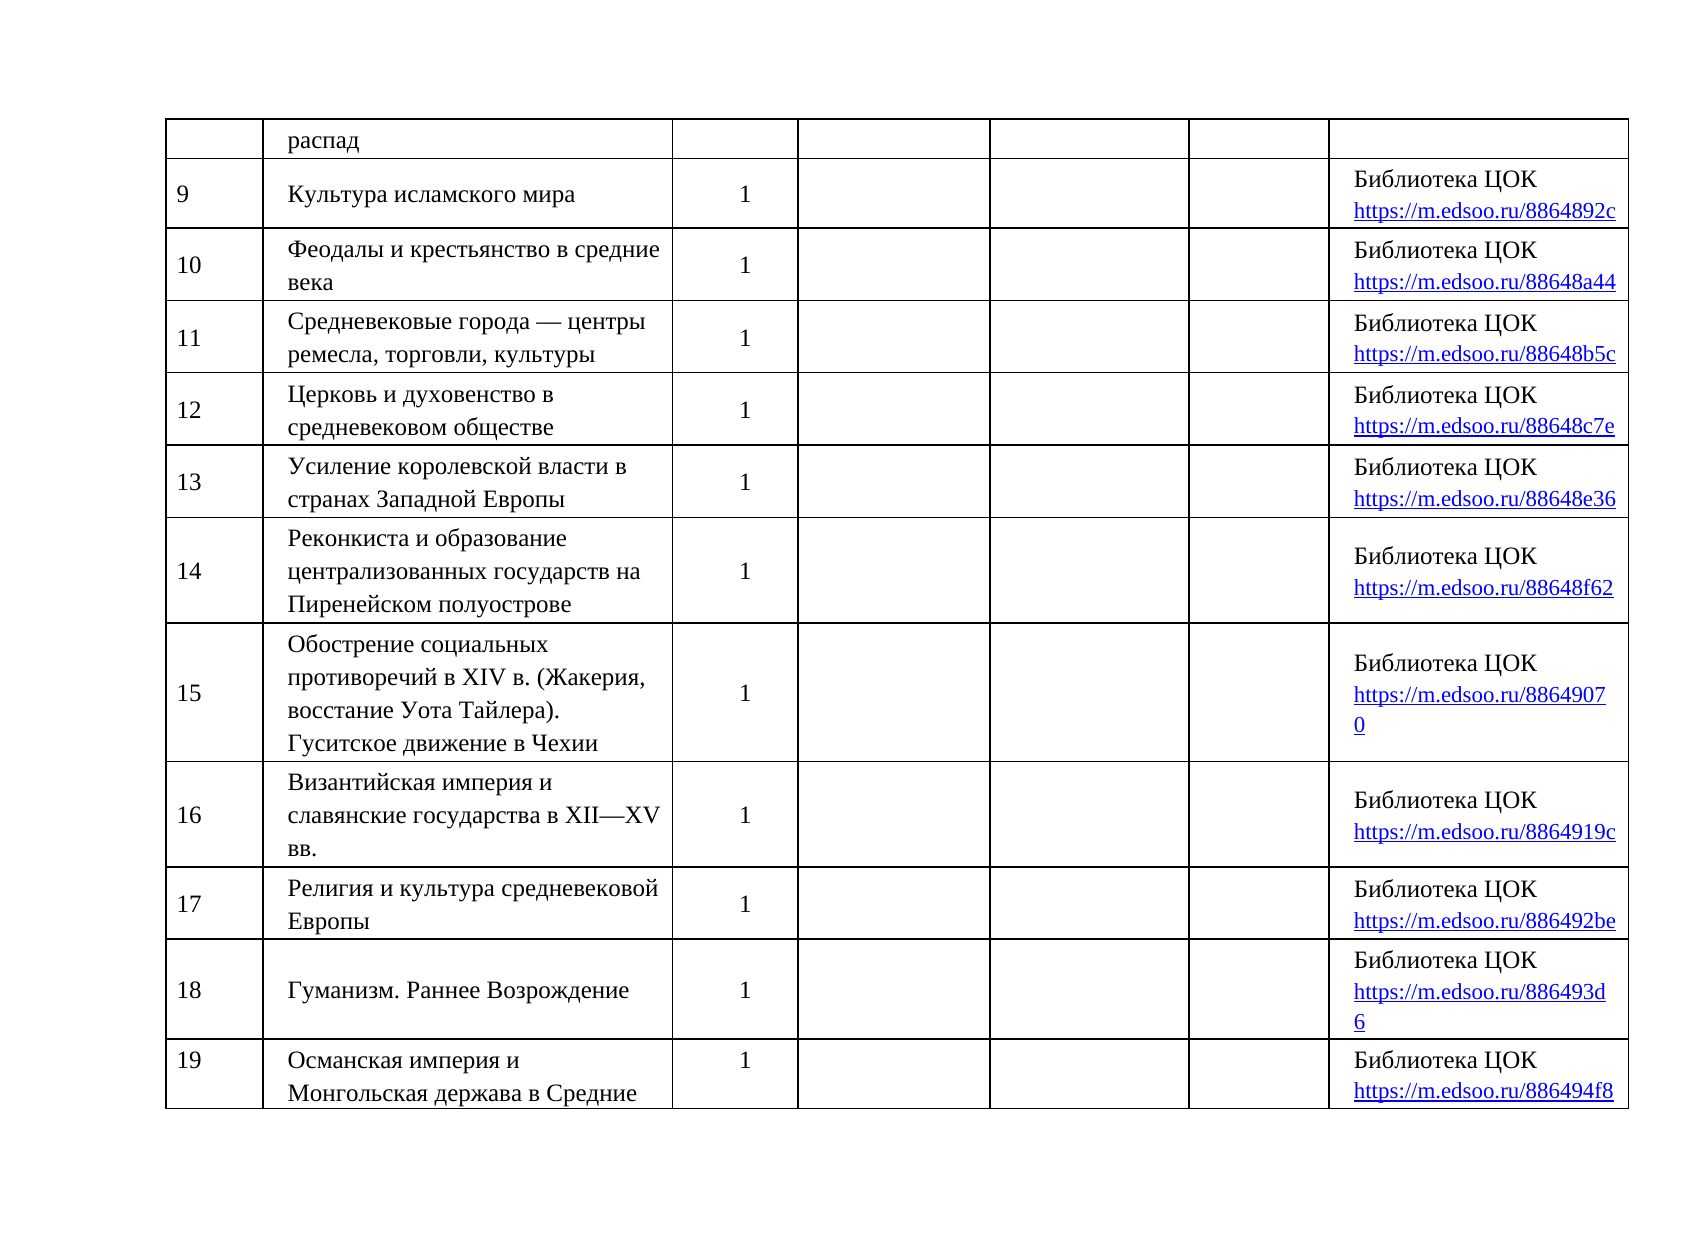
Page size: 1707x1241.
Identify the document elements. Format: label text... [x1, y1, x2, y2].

table_cell 1 [673, 301, 797, 372]
table_cell [799, 624, 989, 761]
table_cell 12 [167, 373, 262, 444]
table_cell [991, 120, 1188, 157]
table_cell Гуманизм. Раннее Возрождение [264, 940, 672, 1038]
table_cell [991, 940, 1188, 1038]
table_cell [1190, 229, 1328, 299]
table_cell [264, 1040, 672, 1108]
table_cell [991, 446, 1188, 517]
table_cell [1190, 373, 1328, 444]
table_cell Реконкиста и образование централизованных государств на Пиренейском полуострове [264, 518, 672, 622]
table_cell 1 [673, 229, 797, 299]
table_cell 18 [167, 940, 262, 1038]
table_cell [991, 373, 1188, 444]
table_cell Библиотека ЦОК https://m.edsoo.ru/88648a44 [1330, 229, 1628, 299]
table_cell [264, 120, 672, 157]
table_cell Библиотека ЦОК https://m.edsoo.ru/8864892c [1330, 159, 1628, 227]
table_cell [991, 1040, 1188, 1108]
table_cell [1190, 624, 1328, 761]
table_cell Феодалы и крестьянство в средние века [264, 229, 672, 299]
table_cell [799, 446, 989, 517]
table_cell [799, 518, 989, 622]
table_cell [1190, 1040, 1328, 1108]
table_cell [1190, 301, 1328, 372]
table_cell Усиление королевской власти в странах Западной Европы [264, 446, 672, 517]
table_cell [799, 940, 989, 1038]
table_cell [799, 1040, 989, 1108]
table_cell [799, 159, 989, 227]
table_cell 10 [167, 229, 262, 299]
table_cell [799, 301, 989, 372]
table_cell 19 [167, 1040, 262, 1108]
table_cell 1 [673, 624, 797, 761]
table_cell 1 [673, 446, 797, 517]
table_cell 1 [673, 868, 797, 938]
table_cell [1330, 1040, 1628, 1108]
table_cell Библиотека ЦОК https://m.edsoo.ru/88648e36 [1330, 446, 1628, 517]
table_cell [1190, 120, 1328, 157]
table_cell [799, 229, 989, 299]
table_cell Библиотека ЦОК https://m.edsoo.ru/88649070 [1330, 624, 1628, 761]
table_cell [1330, 120, 1628, 157]
table_cell 15 [167, 624, 262, 761]
table_cell Византийская империя и славянские государства в XII—XV вв. [264, 762, 672, 866]
table_cell Библиотека ЦОК https://m.edsoo.ru/88648c7e [1330, 373, 1628, 444]
table_cell Библиотека ЦОК https://m.edsoo.ru/88648b5c [1330, 301, 1628, 372]
table_cell Средневековые города — центры ремесла, торговли, культуры [264, 301, 672, 372]
table_cell [799, 868, 989, 938]
table_cell Библиотека ЦОК https://m.edsoo.ru/886493d6 [1330, 940, 1628, 1038]
table_cell 13 [167, 446, 262, 517]
table_cell 8 [167, 120, 262, 157]
table_cell [1190, 762, 1328, 866]
table_cell [991, 301, 1188, 372]
table_cell [1190, 868, 1328, 938]
table_cell [991, 762, 1188, 866]
table_cell 1 [673, 159, 797, 227]
table_cell 14 [167, 518, 262, 622]
table_cell Библиотека ЦОК https://m.edsoo.ru/8864919c [1330, 762, 1628, 866]
table_cell [991, 518, 1188, 622]
table_cell [991, 624, 1188, 761]
table_cell 1 [673, 762, 797, 866]
table_cell [991, 159, 1188, 227]
table_cell [991, 868, 1188, 938]
table_cell Церковь и духовенство в средневековом обществе [264, 373, 672, 444]
table_cell [799, 373, 989, 444]
table_cell Культура исламского мира [264, 159, 672, 227]
table_cell 16 [167, 762, 262, 866]
table_cell [1190, 940, 1328, 1038]
table_cell 17 [167, 868, 262, 938]
table_cell [1190, 518, 1328, 622]
table_cell 1 [673, 940, 797, 1038]
table_cell Религия и культура средневековой Европы [264, 868, 672, 938]
table_cell [1190, 159, 1328, 227]
table_cell 1 [673, 120, 797, 157]
table_cell Библиотека ЦОК https://m.edsoo.ru/88648f62 [1330, 518, 1628, 622]
table_cell [1190, 446, 1328, 517]
table_cell 1 [673, 1040, 797, 1108]
table_cell 9 [167, 159, 262, 227]
table_cell [799, 762, 989, 866]
table_cell 1 [673, 518, 797, 622]
table_cell [991, 229, 1188, 299]
table_cell 1 [673, 373, 797, 444]
table_cell Библиотека ЦОК https://m.edsoo.ru/886492be [1330, 868, 1628, 938]
table_cell [799, 120, 989, 157]
table_cell Обострение социальных противоречий в ХIV в. (Жакерия, восстание Уота Тайлера). Гуситское движение в Чехии [264, 624, 672, 761]
table_cell 11 [167, 301, 262, 372]
